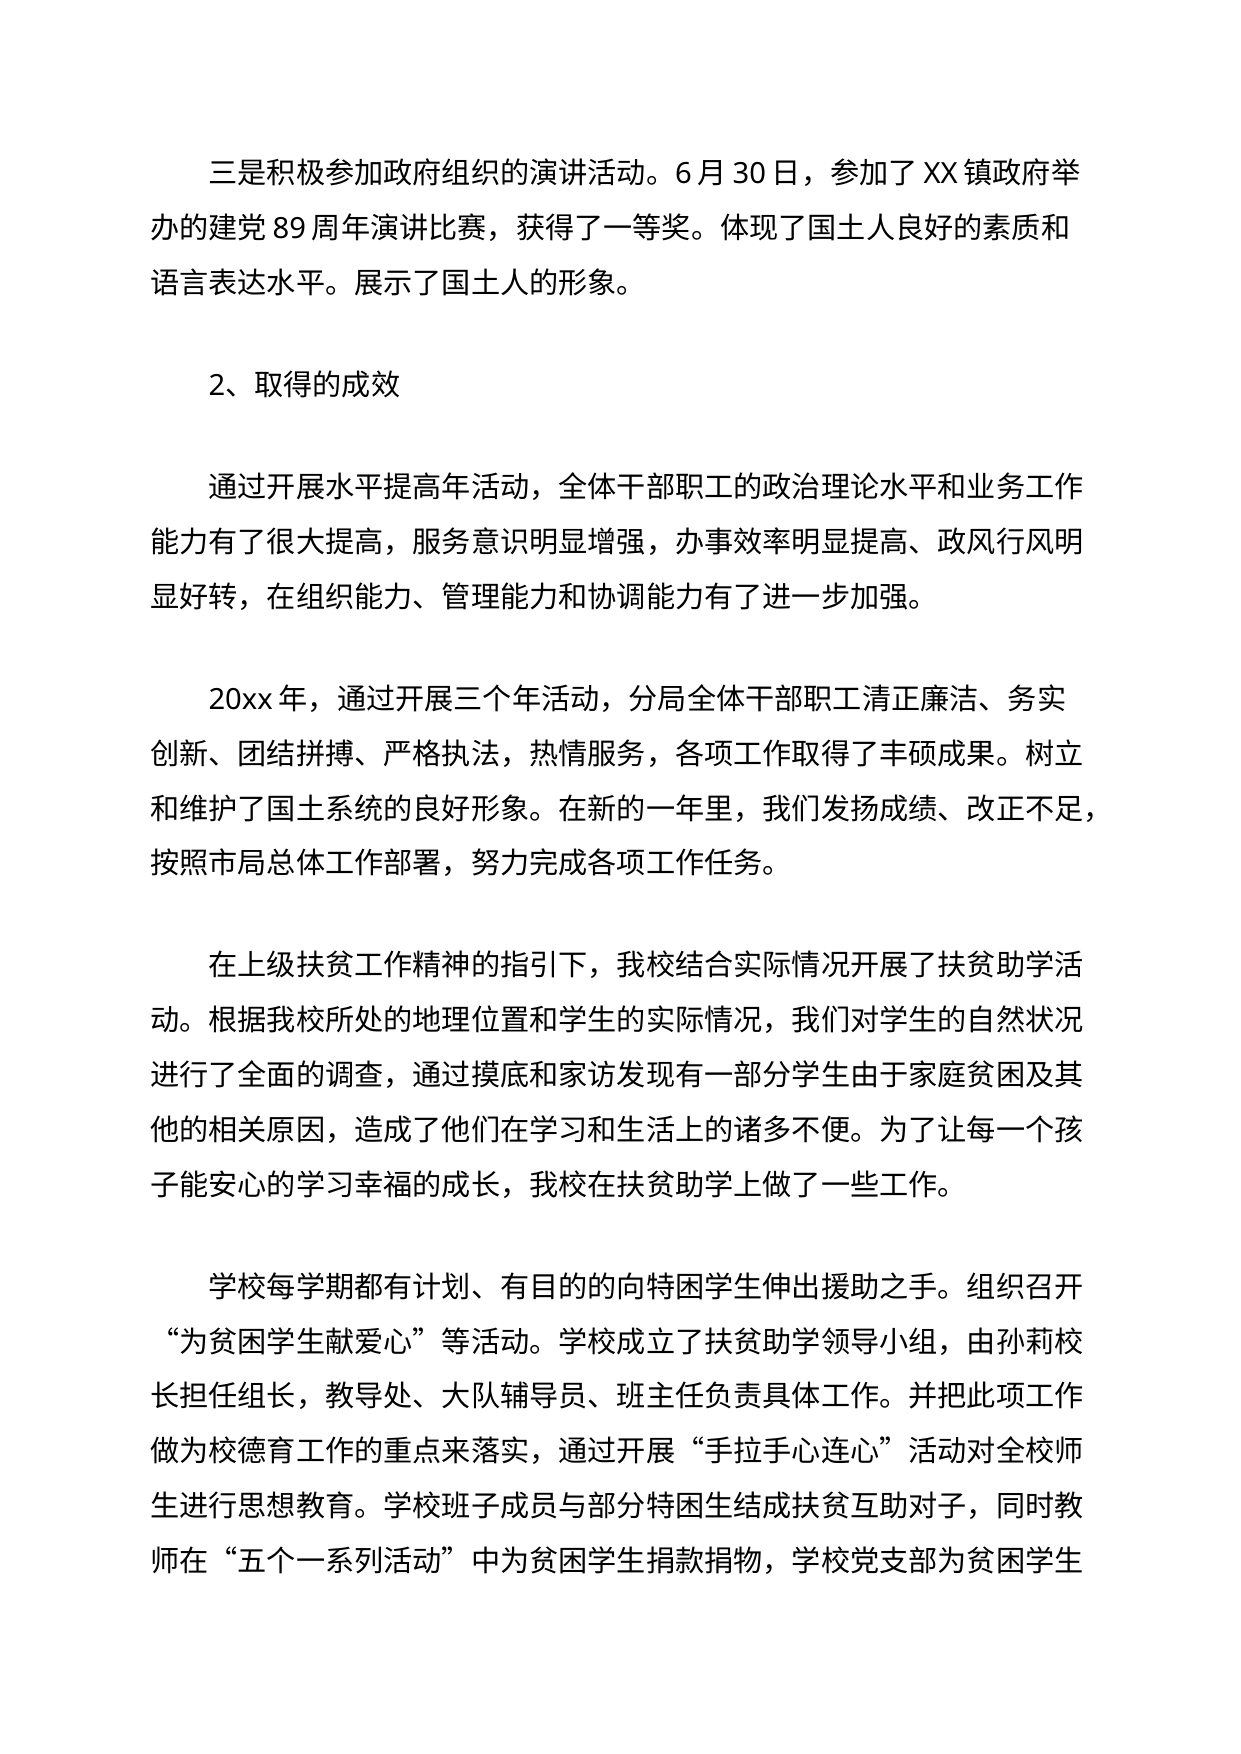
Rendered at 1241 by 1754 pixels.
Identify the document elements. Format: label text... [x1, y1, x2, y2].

text 2、取得的成效 [150, 362, 1090, 404]
text 在上级扶贫工作精神的指引下，我校结合实际情况开展了扶贫助学活动。根据我校所处的地理位置和学生的实际情况，我们对学生的自然状况进行了全面的调查，通过摸底和家访发现有一部分学生由于家庭贫困及其他的相关原因，造成了他们在学习和生活上的诸多不便。为了让每一个孩子能安心的学习幸福的成长，我校在扶贫助学上做了一些工作。 [150, 942, 1090, 1204]
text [150, 1263, 1090, 1580]
text 通过开展水平提高年活动，全体干部职工的政治理论水平和业务工作能力有了很大提高，服务意识明显增强，办事效率明显提高、政风行风明显好转，在组织能力、管理能力和协调能力有了进一步加强。 [150, 464, 1090, 616]
text 20xx年，通过开展三个年活动，分局全体干部职工清正廉洁、务实创新、团结拼搏、严格执法，热情服务，各项工作取得了丰硕成果。树立和维护了国土系统的良好形象。在新的一年里，我们发扬成绩、改正不足，按照市局总体工作部署，努力完成各项工作任务。 [150, 675, 1090, 882]
text 三是积极参加政府组织的演讲活动。6月30日，参加了XX镇政府举办的建党89周年演讲比赛，获得了一等奖。体现了国土人良好的素质和语言表达水平。展示了国土人的形象。 [150, 150, 1090, 302]
